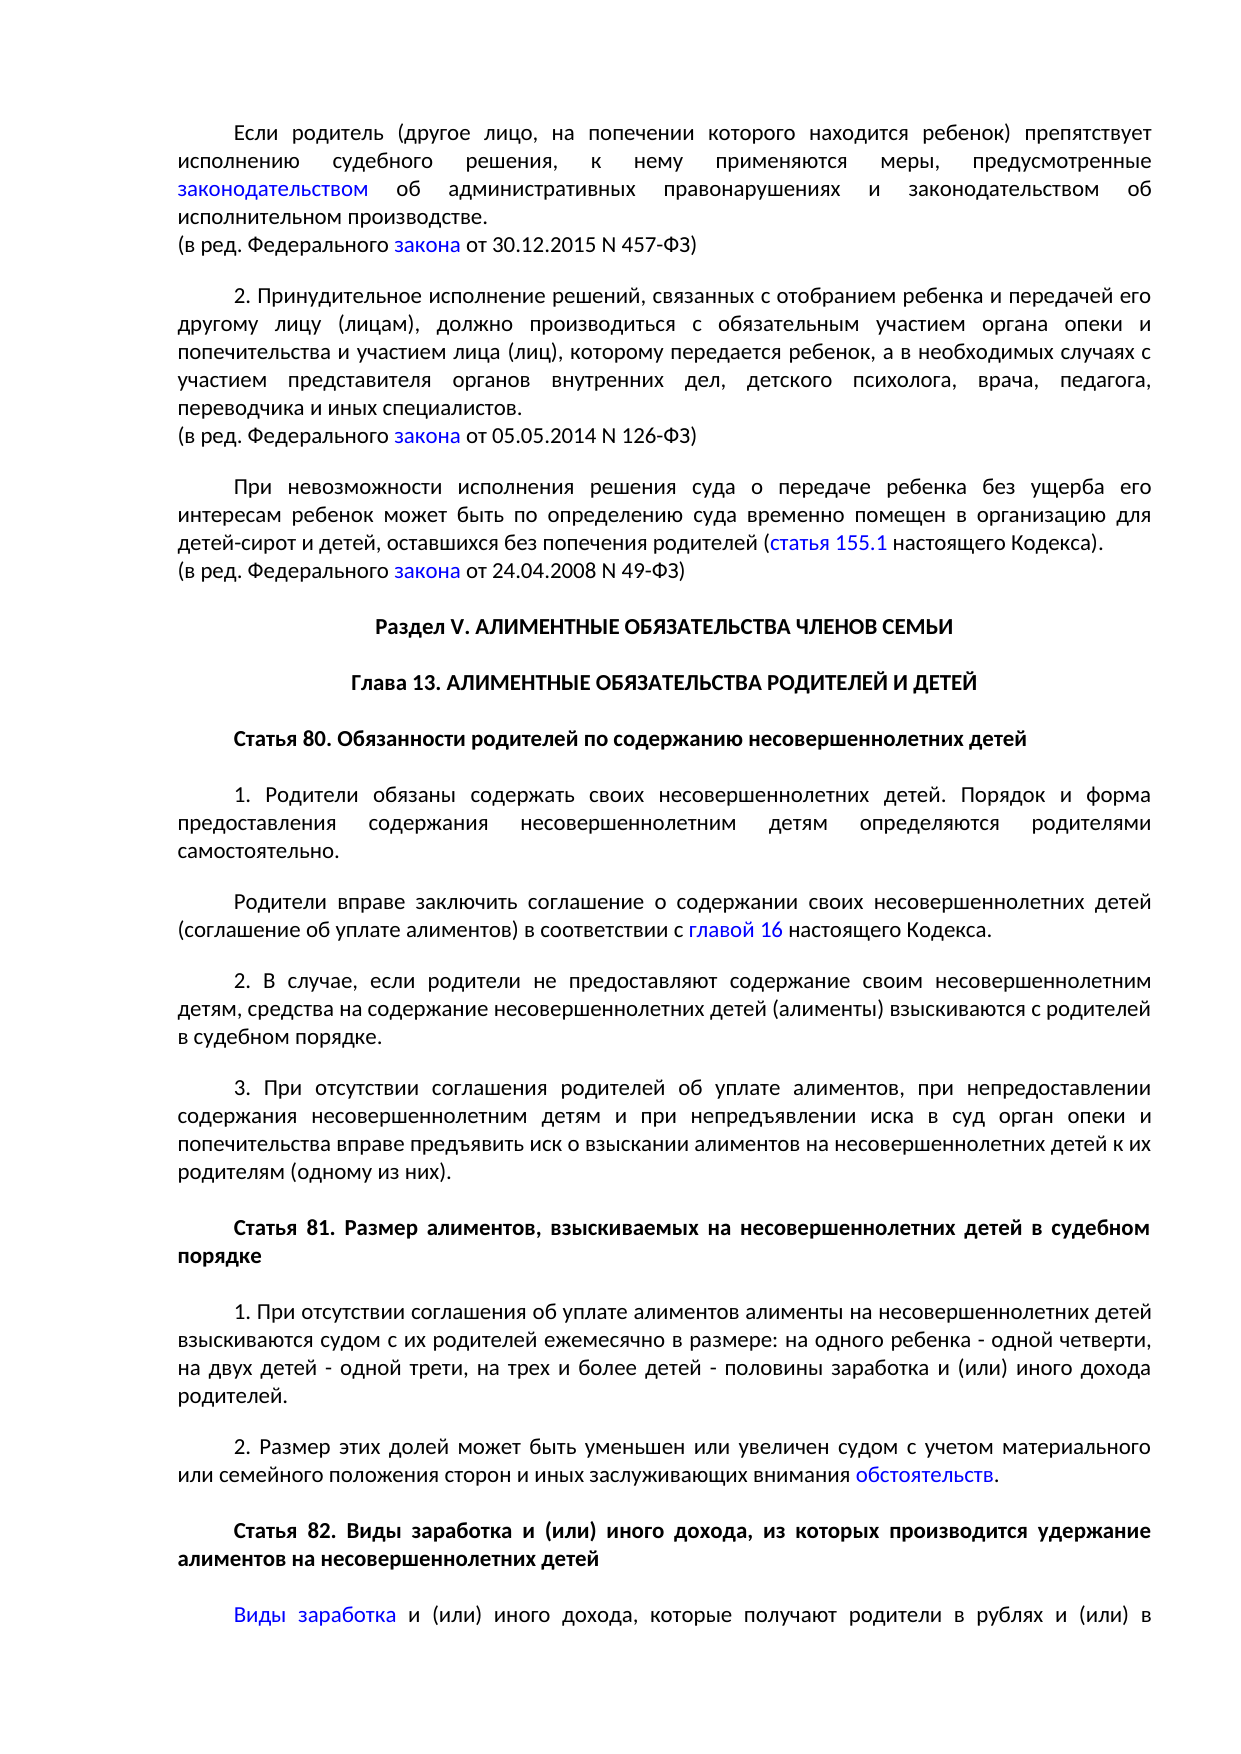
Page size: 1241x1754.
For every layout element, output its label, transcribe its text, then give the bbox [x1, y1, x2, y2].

text (в ред. Федерального закона от 05.05.2014 N 126-ФЗ) [177, 421, 1152, 449]
title Раздел V. АЛИМЕНТНЫЕ ОБЯЗАТЕЛЬСТВА ЧЛЕНОВ СЕМЬИ [177, 612, 1152, 640]
text 2. Принудительное исполнение решений, связанных с отобранием ребенка и передачей его другому лицу (лицам), должно производиться с обязательным участием органа опеки и попечительства и участием лица (лиц), которому передается ребенок, а в необходимых случаях с участием представителя органов внутренних дел, детского психолога, врача, педагога, переводчика и иных специалистов. [177, 281, 1152, 421]
text 2. В случае, если родители не предоставляют содержание своим несовершеннолетним детям, средства на содержание несовершеннолетних детей (алименты) взыскиваются с родителей в судебном порядке. [177, 966, 1152, 1050]
title Статья 80. Обязанности родителей по содержанию несовершеннолетних детей [177, 724, 1152, 752]
text Если родитель (другое лицо, на попечении которого находится ребенок) препятствует исполнению судебного решения, к нему применяются меры, предусмотренные законодательством об административных правонарушениях и законодательством об исполнительном производстве. [177, 118, 1152, 230]
title Статья 82. Виды заработка и (или) иного дохода, из которых производится удержание алиментов на несовершеннолетних детей [177, 1517, 1152, 1573]
text 2. Размер этих долей может быть уменьшен или увеличен судом с учетом материального или семейного положения сторон и иных заслуживающих внимания обстоятельств. [177, 1432, 1152, 1488]
text 1. Родители обязаны содержать своих несовершеннолетних детей. Порядок и форма предоставления содержания несовершеннолетним детям определяются родителями самостоятельно. [177, 780, 1152, 864]
text (в ред. Федерального закона от 24.04.2008 N 49-ФЗ) [177, 556, 1152, 584]
text 1. При отсутствии соглашения об уплате алиментов алименты на несовершеннолетних детей взыскиваются судом с их родителей ежемесячно в размере: на одного ребенка - одной четверти, на двух детей - одной трети, на трех и более детей - половины заработка и (или) иного дохода родителей. [177, 1297, 1152, 1409]
title Статья 81. Размер алиментов, взыскиваемых на несовершеннолетних детей в судебном порядке [177, 1213, 1152, 1269]
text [177, 1601, 1152, 1629]
title Глава 13. АЛИМЕНТНЫЕ ОБЯЗАТЕЛЬСТВА РОДИТЕЛЕЙ И ДЕТЕЙ [177, 668, 1152, 696]
text 3. При отсутствии соглашения родителей об уплате алиментов, при непредоставлении содержания несовершеннолетним детям и при непредъявлении иска в суд орган опеки и попечительства вправе предъявить иск о взыскании алиментов на несовершеннолетних детей к их родителям (одному из них). [177, 1073, 1152, 1185]
text (в ред. Федерального закона от 30.12.2015 N 457-ФЗ) [177, 230, 1152, 258]
text При невозможности исполнения решения суда о передаче ребенка без ущерба его интересам ребенок может быть по определению суда временно помещен в организацию для детей-сирот и детей, оставшихся без попечения родителей (статья 155.1 настоящего Кодекса). [177, 472, 1152, 556]
text Родители вправе заключить соглашение о содержании своих несовершеннолетних детей (соглашение об уплате алиментов) в соответствии с главой 16 настоящего Кодекса. [177, 887, 1152, 943]
